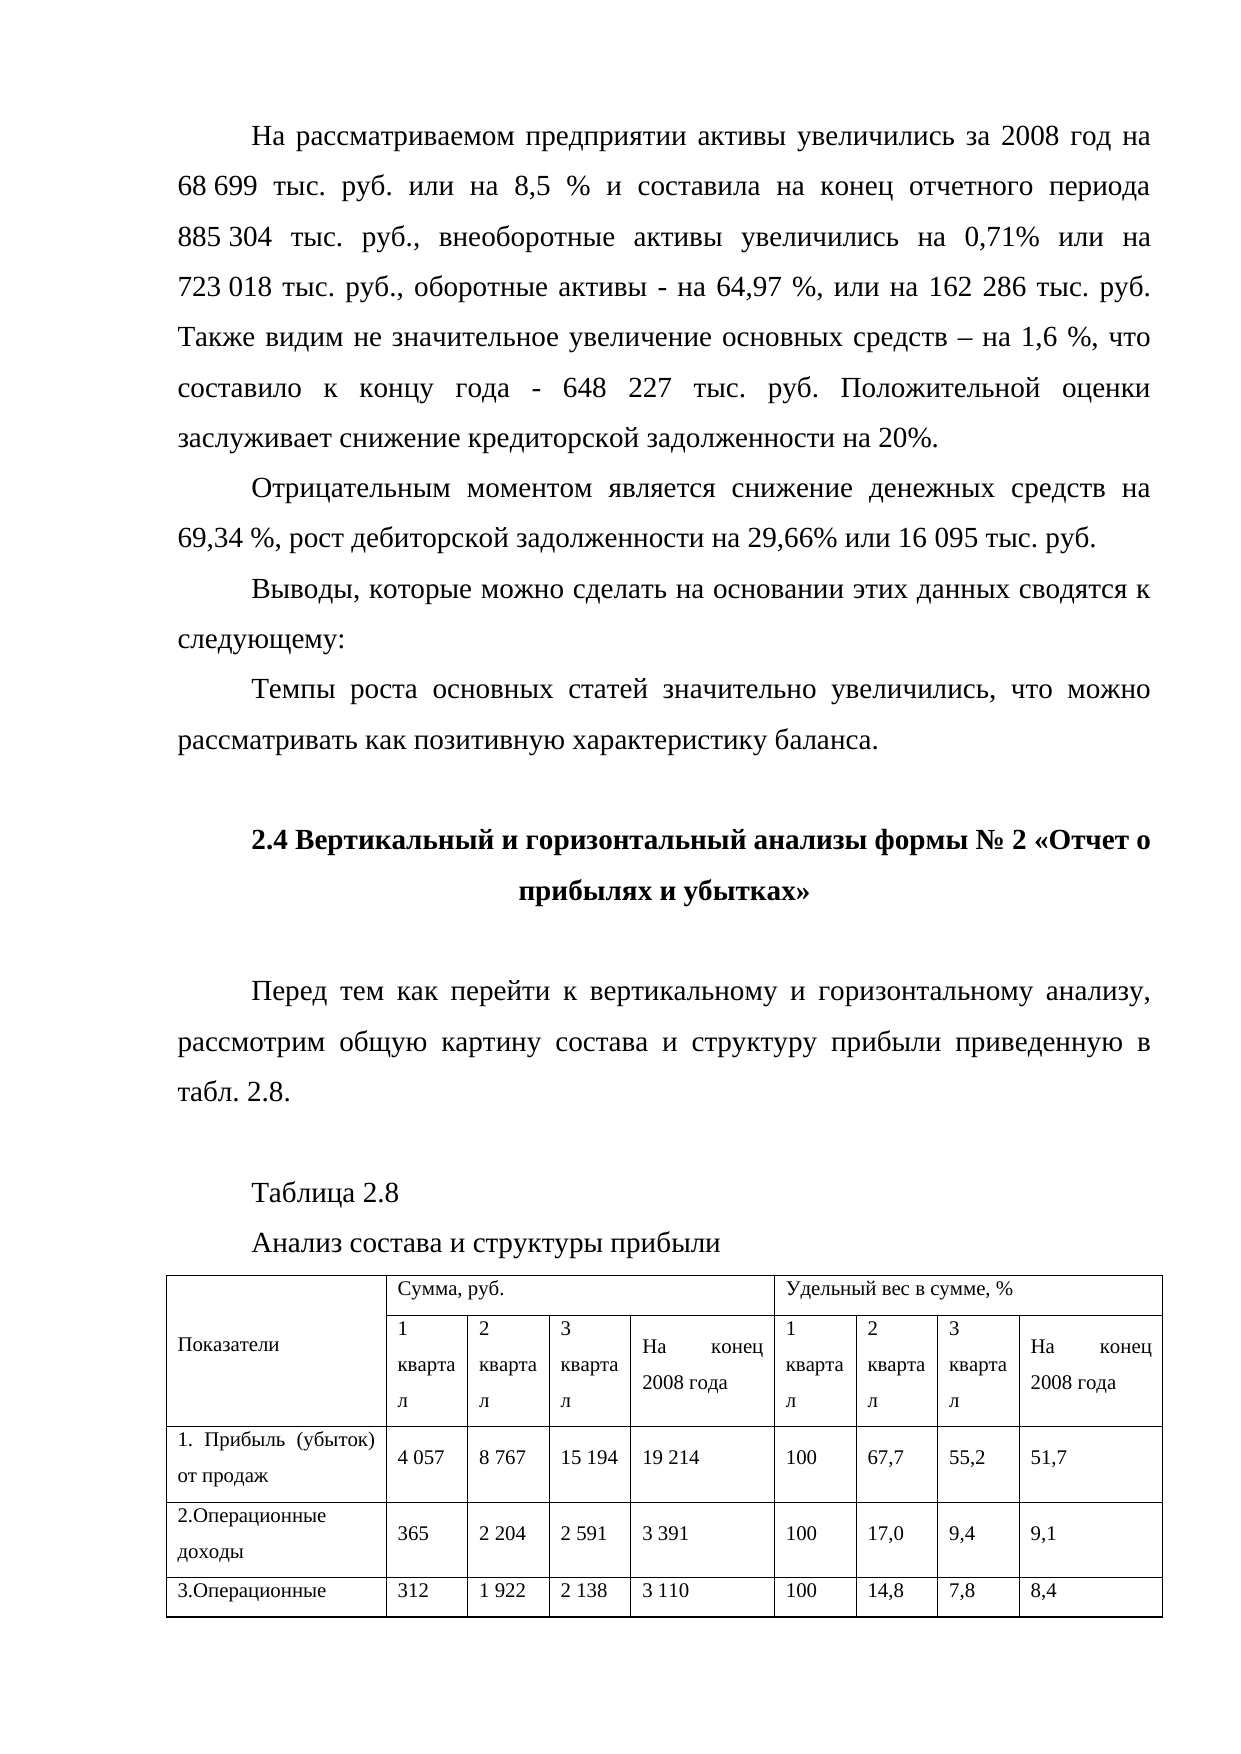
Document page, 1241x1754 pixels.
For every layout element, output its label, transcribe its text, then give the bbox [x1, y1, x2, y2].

table_cell 2 591 [550, 1503, 630, 1577]
text 2.4 Вертикальный и горизонтальный анализы формы № 2 «Отчет о прибылях и убытках» [177, 822, 1152, 906]
table_header Показатели [167, 1276, 386, 1426]
table_cell 2 квартал [468, 1316, 549, 1426]
table_cell На конец 2008 года [631, 1316, 774, 1426]
table_cell 365 [387, 1503, 467, 1577]
table_cell 55,2 [938, 1427, 1019, 1502]
text Темпы роста основных статей значительно увеличились, что можно рассматривать как позитивную характеристику баланса. [177, 672, 1152, 755]
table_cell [167, 1578, 386, 1616]
table_cell 19 214 [631, 1427, 774, 1502]
table_cell 2 квартал [857, 1316, 937, 1426]
table_cell 15 194 [550, 1427, 630, 1502]
table_cell 1 922 [468, 1578, 549, 1616]
table_header Сумма, руб. [387, 1276, 774, 1315]
table_cell 2 204 [468, 1503, 549, 1577]
text Таблица 2.8 [177, 1175, 1152, 1208]
table_cell 7,8 [938, 1578, 1019, 1616]
text Выводы, которые можно сделать на основании этих данных сводятся к следующему: [177, 571, 1152, 655]
text Анализ состава и структуры прибыли [177, 1225, 1152, 1258]
table_cell 8,4 [1020, 1578, 1162, 1616]
table_cell 312 [387, 1578, 467, 1616]
table_cell 1. Прибыль (убыток) от продаж [167, 1427, 386, 1502]
table_cell 9,1 [1020, 1503, 1162, 1577]
table_header Удельный вес в сумме, % [775, 1276, 1162, 1315]
table_cell 3 квартал [550, 1316, 630, 1426]
table_cell 100 [775, 1427, 856, 1502]
table_cell 4 057 [387, 1427, 467, 1502]
text Перед тем как перейти к вертикальному и горизонтальному анализу, рассмотрим общую картину состава и структуру прибыли приведенную в табл. 2.8. [177, 973, 1152, 1108]
table_cell 3 110 [631, 1578, 774, 1616]
table_cell 3 391 [631, 1503, 774, 1577]
table_cell 8 767 [468, 1427, 549, 1502]
table_cell 2 138 [550, 1578, 630, 1616]
table_cell 9,4 [938, 1503, 1019, 1577]
table_cell 1 квартал [387, 1316, 467, 1426]
table_cell 67,7 [857, 1427, 937, 1502]
table_cell 14,8 [857, 1578, 937, 1616]
table_cell 100 [775, 1503, 856, 1577]
table_cell 100 [775, 1578, 856, 1616]
table_cell 2.Операционные доходы [167, 1503, 386, 1577]
table_cell 1 квартал [775, 1316, 856, 1426]
table_cell На конец 2008 года [1020, 1316, 1162, 1426]
table_cell 51,7 [1020, 1427, 1162, 1502]
table_cell 17,0 [857, 1503, 937, 1577]
text Отрицательным моментом является снижение денежных средств на 69,34 %, рост дебиторской задолженности на 29,66% или 16 095 тыс. руб. [177, 470, 1152, 554]
table_cell 3 квартал [938, 1316, 1019, 1426]
text На рассматриваемом предприятии активы увеличились за 2008 год на 68 699 тыс. руб. или на 8,5 % и составила на конец отчетного периода 885 304 тыс. руб., внеоборотные активы увеличились на 0,71% или на 723 018 тыс. руб., оборотные активы - на 64,97 %, или на 162 286 тыс. руб. Также видим не значительное увеличение основных средств – на 1,6 %, что составило к концу года - 648 227 тыс. руб. Положительной оценки заслуживает снижение кредиторской задолженности на 20%. [177, 118, 1152, 453]
